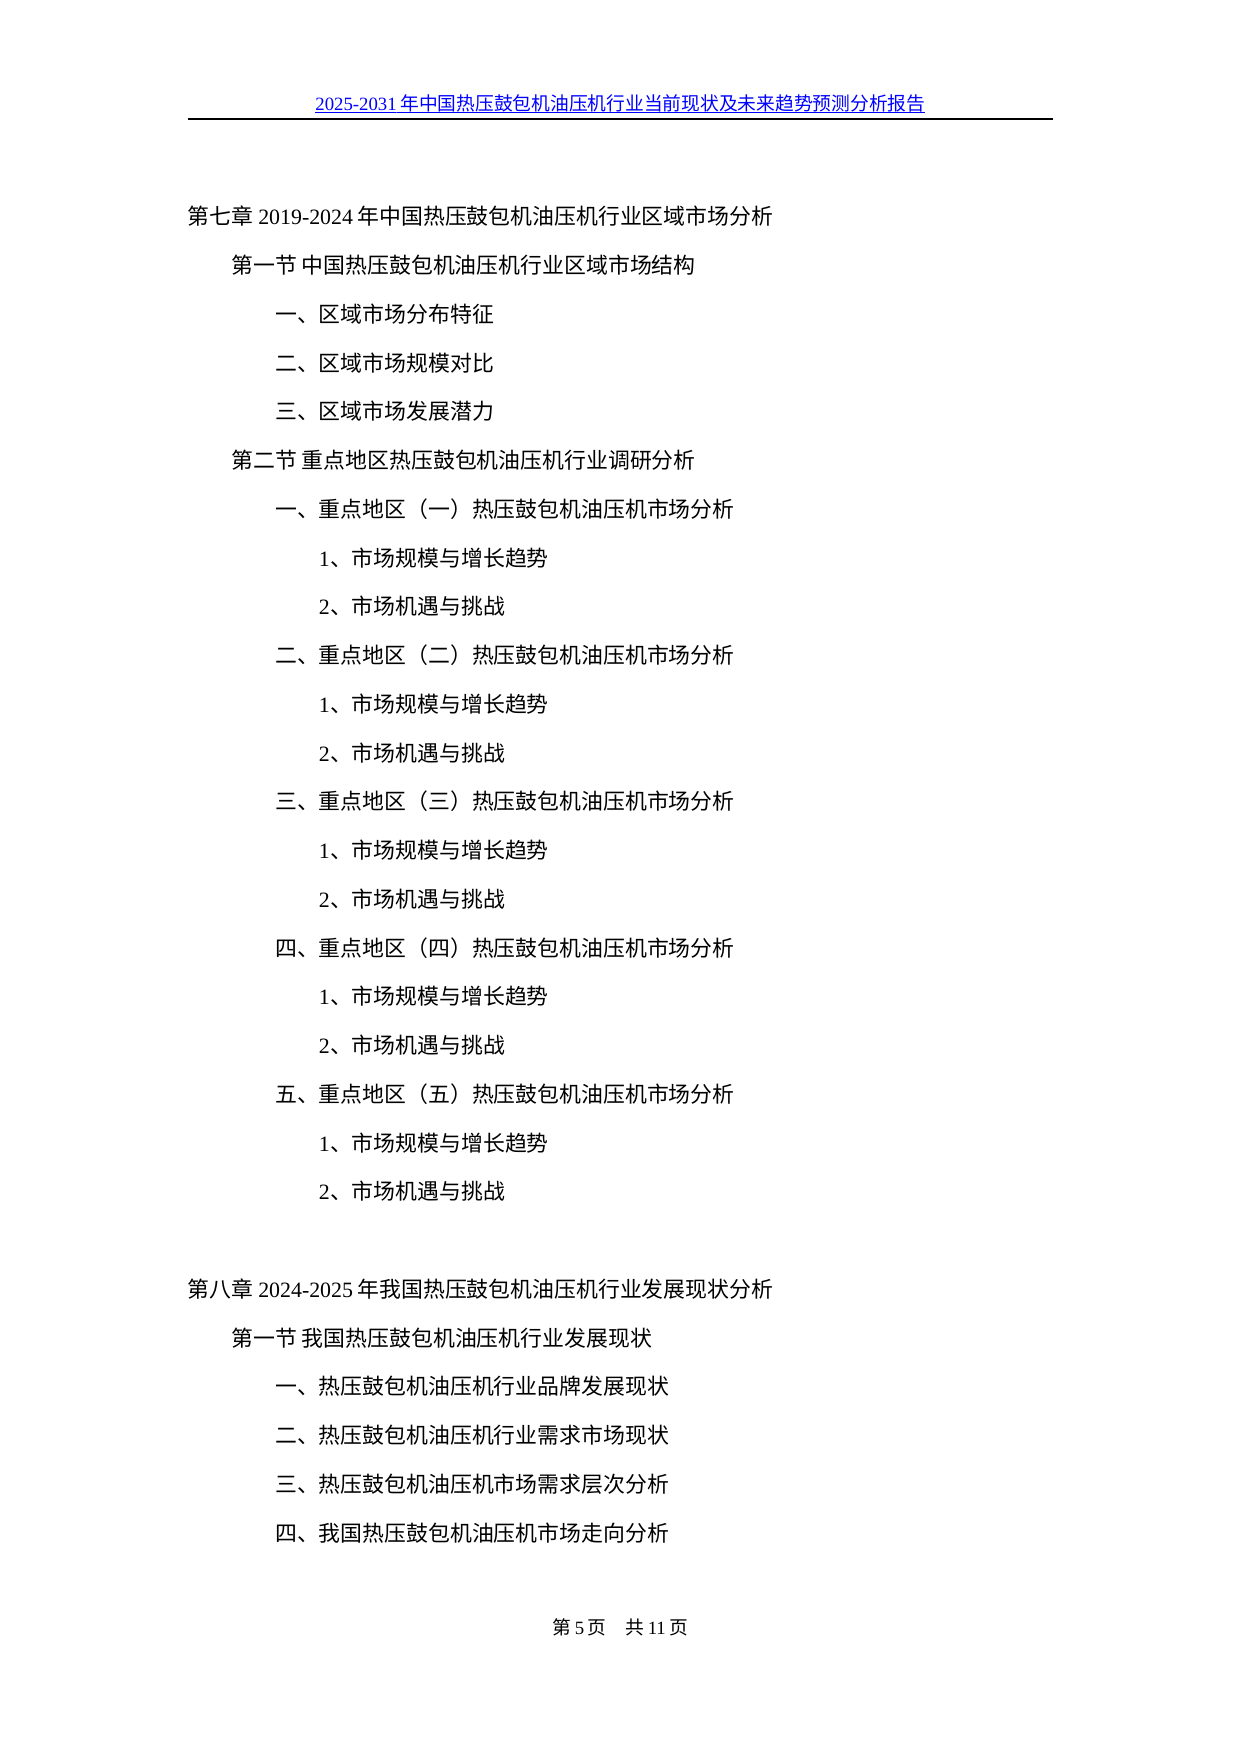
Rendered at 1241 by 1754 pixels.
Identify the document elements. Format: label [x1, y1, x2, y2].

text [187, 150, 1053, 1548]
